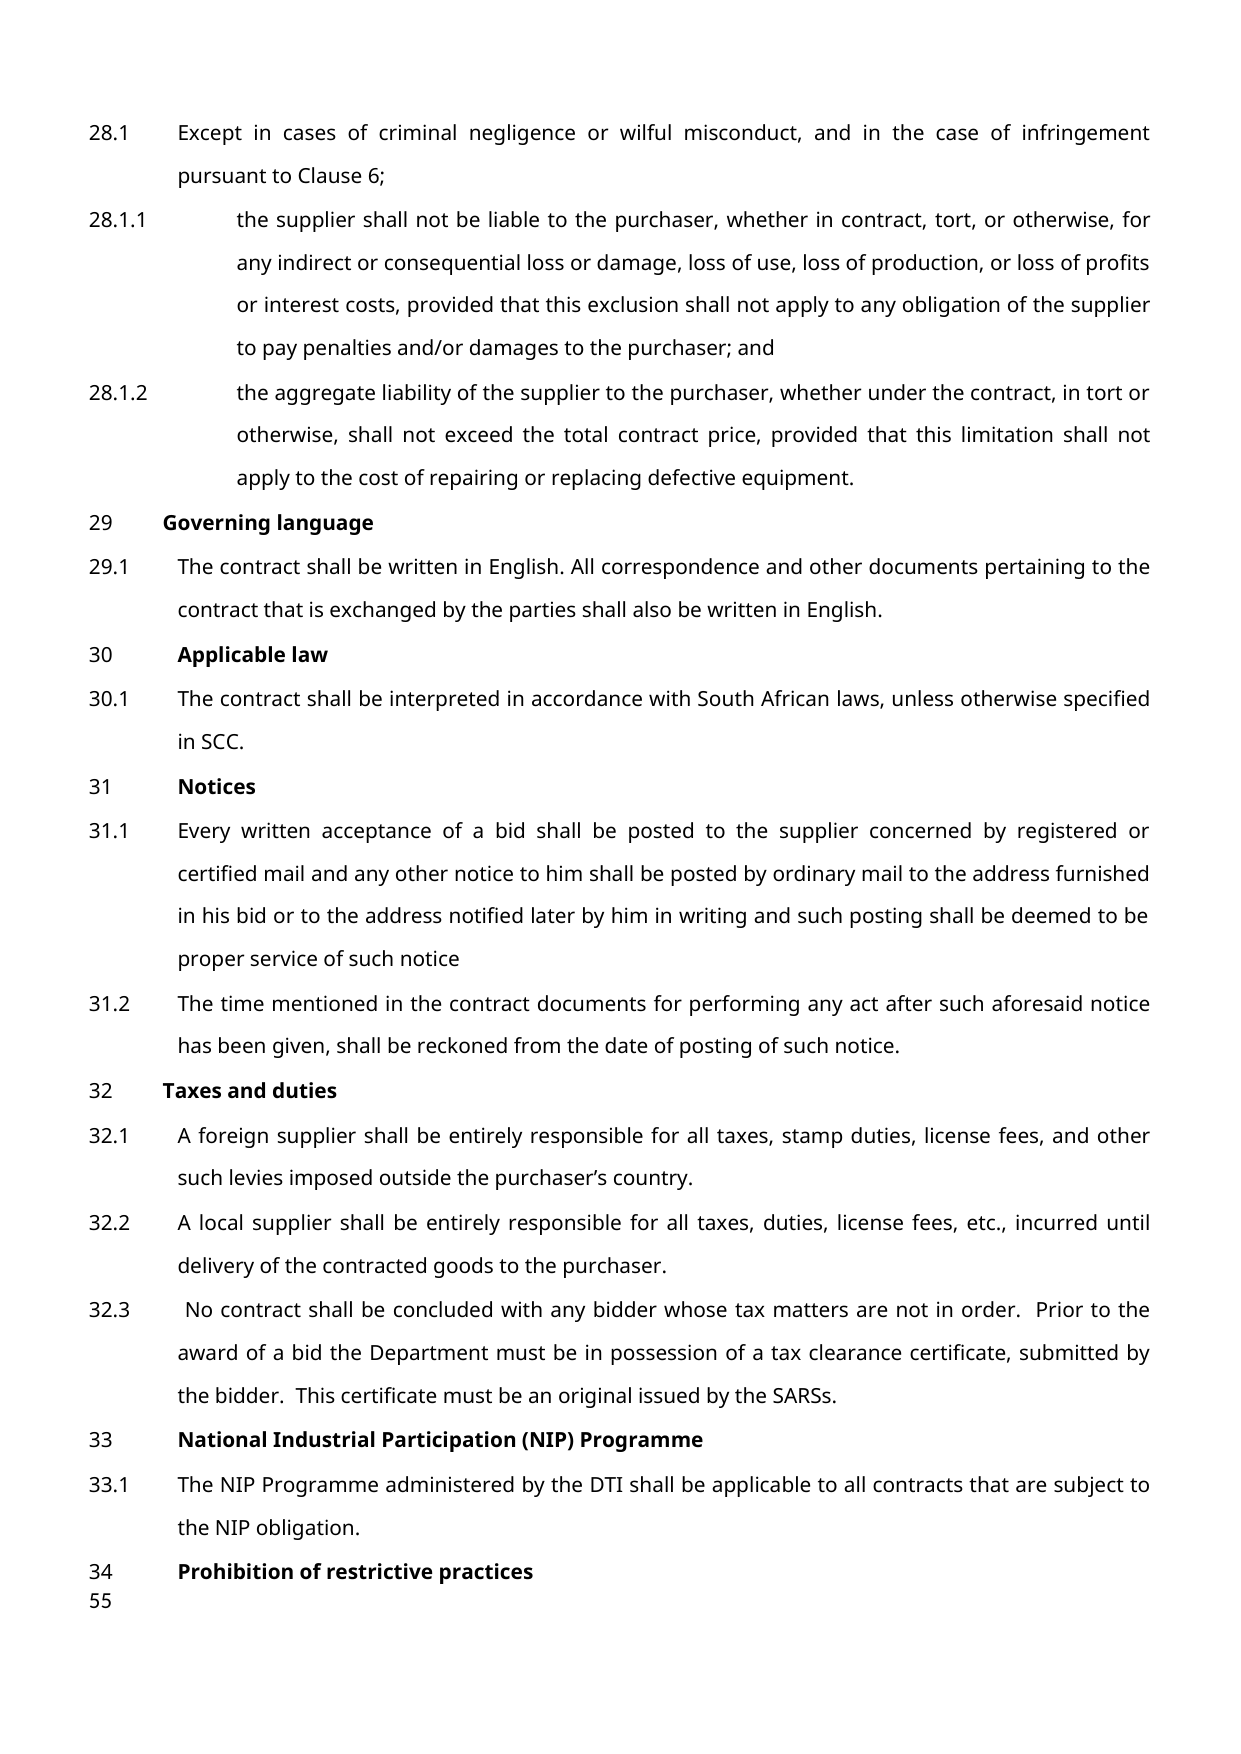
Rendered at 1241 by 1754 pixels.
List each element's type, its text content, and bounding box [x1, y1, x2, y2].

text 29.1 The contract shall be written in English. All correspondence and other documents pertaining to the contract that is exchanged by the parties shall also be written in English. [89, 552, 1152, 623]
text 32.1 A foreign supplier shall be entirely responsible for all taxes, stamp duties, license fees, and other such levies imposed outside the purchaser’s country. [89, 1121, 1152, 1192]
text 32.2 A local supplier shall be entirely responsible for all taxes, duties, license fees, etc., incurred until delivery of the contracted goods to the purchaser. [89, 1208, 1152, 1279]
text 29 Governing language [89, 508, 1152, 536]
text 33 National Industrial Participation (NIP) Programme [89, 1425, 1152, 1454]
text 30.1 The contract shall be interpreted in accordance with South African laws, unless otherwise specified in SCC. [89, 684, 1152, 756]
text 28.1.1 the supplier shall not be liable to the purchaser, whether in contract, tort, or otherwise, for any indirect or consequential loss or damage, loss of use, loss of production, or loss of profits or interest costs, provided that this exclusion shall not apply to any obligation of the supplier to pay penalties and/or damages to the purchaser; and [89, 205, 1152, 362]
text 34 Prohibition of restrictive practices [89, 1557, 1152, 1586]
text 31 Notices [89, 772, 1152, 800]
text 31.2 The time mentioned in the contract documents for performing any act after such aforesaid notice has been given, shall be reckoned from the date of posting of such notice. [89, 989, 1152, 1060]
text 32 Taxes and duties [89, 1076, 1152, 1105]
text 32.3 No contract shall be concluded with any bidder whose tax matters are not in order. Prior to the award of a bid the Department must be in possession of a tax clearance certificate, submitted by the bidder. This certificate must be an original issued by the SARSs. [89, 1296, 1152, 1409]
text 28.1.2 the aggregate liability of the supplier to the purchaser, whether under the contract, in tort or otherwise, shall not exceed the total contract price, provided that this limitation shall not apply to the cost of repairing or replacing defective equipment. [89, 378, 1152, 492]
text 31.1 Every written acceptance of a bid shall be posted to the supplier concerned by registered or certified mail and any other notice to him shall be posted by ordinary mail to the address furnished in his bid or to the address notified later by him in writing and such posting shall be deemed to be proper service of such notice [89, 816, 1152, 973]
text 28.1 Except in cases of criminal negligence or wilful misconduct, and in the case of infringement pursuant to Clause 6; [89, 118, 1152, 189]
text 30 Applicable law [89, 640, 1152, 668]
text 33.1 The NIP Programme administered by the DTI shall be applicable to all contracts that are subject to the NIP obligation. [89, 1470, 1152, 1541]
